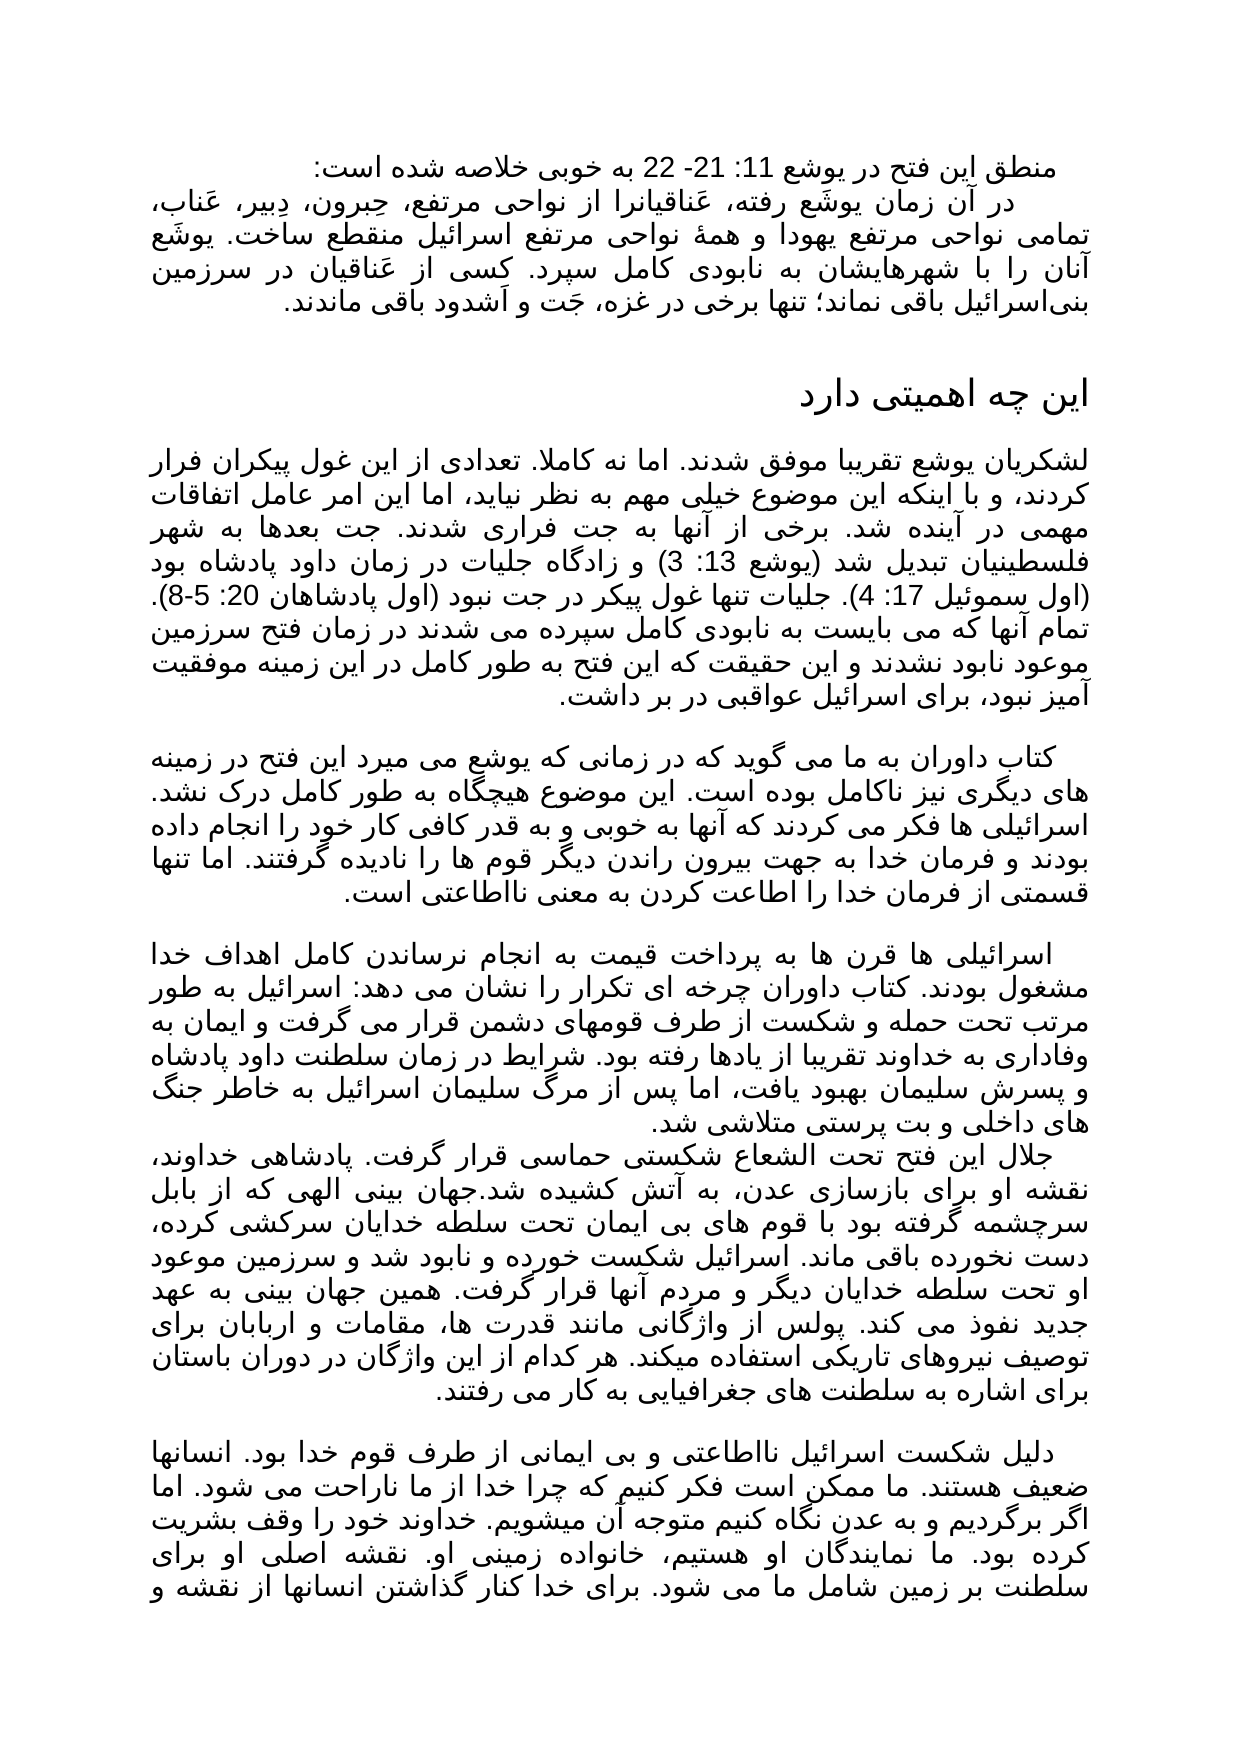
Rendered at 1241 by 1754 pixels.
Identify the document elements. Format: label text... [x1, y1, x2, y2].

text لشکریان یوشع تقریبا موفق شدند. اما نه کاملا. تعدادی از این غول پیکران فرار کردند، و با اینکه این موضوع خیلی مهم به نظر نیاید، اما این امر عامل اتفاقات مهمی در آینده شد. برخی از آنها به جت فراری شدند. جت بعدها به شهر فلسطینیان تبدیل شد (یوشع 13: 3) و زادگاه جلیات در زمان داود پادشاه بود (اول سموئیل 17: 4). جلیات تنها غول پیکر در جت نبود (اول پادشاهان 20: 5-8). تمام آنها که می بایست به نابودی کامل سپرده می شدند در زمان فتح سرزمین موعود نابود نشدند و این حقیقت که این فتح به طور کامل در این زمینه موفقیت آمیز نبود، برای اسرائیل عواقبی در بر داشت. [150, 443, 1090, 712]
text جلال این فتح تحت الشعاع شکستی حماسی قرار گرفت. پادشاهی خداوند، نقشه او برای بازسازی عدن، به آتش کشیده شد.جهان بینی الهی که از بابل سرچشمه گرفته بود با قوم های بی ایمان تحت سلطه خدایان سرکشی کرده، دست نخورده باقی ماند. اسرائیل شکست خورده و نابود شد و سرزمین موعود او تحت سلطه خدایان دیگر و مردم آنها قرار گرفت. همین جهان بینی به عهد جدید نفوذ می کند. پولس از واژگانی مانند قدرت ها، مقامات و اربابان برای توصیف نیروهای تاریکی استفاده میکند. هر کدام از این واژگان در دوران باستان برای اشاره به سلطنت های جغرافیایی به کار می رفتند. [150, 1138, 1090, 1406]
text در آن زمان یوشَع رفته، عَناقیانرا از نواحی مرتفع، حِبرون، دِبیر، عَناب، تمامی نواحی مرتفع یهودا و همۀ نواحی مرتفع اسرائیل منقطع ساخت. یوشَع آنان را با شهرهایشان به نابودی کامل سپرد. کسی از عَناقیان در سرزمین بنی‌اسرائیل باقی نماند؛ تنها برخی در غزه، جَت و اَشدود باقی ماندند. [150, 183, 1090, 318]
text اسرائیلی ها قرن ها به پرداخت قیمت به انجام نرساندن کامل اهداف خدا مشغول بودند. کتاب داوران چرخه ای تکرار را نشان می دهد: اسرائیل به طور مرتب تحت حمله و شکست از طرف قومهای دشمن قرار می گرفت و ایمان به وفاداری به خداوند تقریبا از یادها رفته بود. شرایط در زمان سلطنت داود پادشاه و پسرش سلیمان بهبود یافت، اما پس از مرگ سلیمان اسرائیل به خاطر جنگ های داخلی و بت پرستی متلاشی شد. [150, 937, 1090, 1138]
text کتاب داوران به ما می گوید که در زمانی که یوشع می میرد این فتح در زمینه های دیگری نیز ناکامل بوده است. این موضوع هیچگاه به طور کامل درک نشد. اسرائیلی ها فکر می کردند که آنها به خوبی و به قدر کافی کار خود را انجام داده بودند و فرمان خدا به جهت بیرون راندن دیگر قوم ها را نادیده گرفتند. اما تنها قسمتی از فرمان خدا را اطاعت کردن به معنی نااطاعتی است. [150, 740, 1090, 908]
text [150, 1435, 1090, 1603]
text منطق این فتح در یوشع 11: 21- 22 به خوبی خلاصه شده است: [150, 150, 1090, 183]
text این چه اهمیتی دارد [150, 371, 1090, 414]
